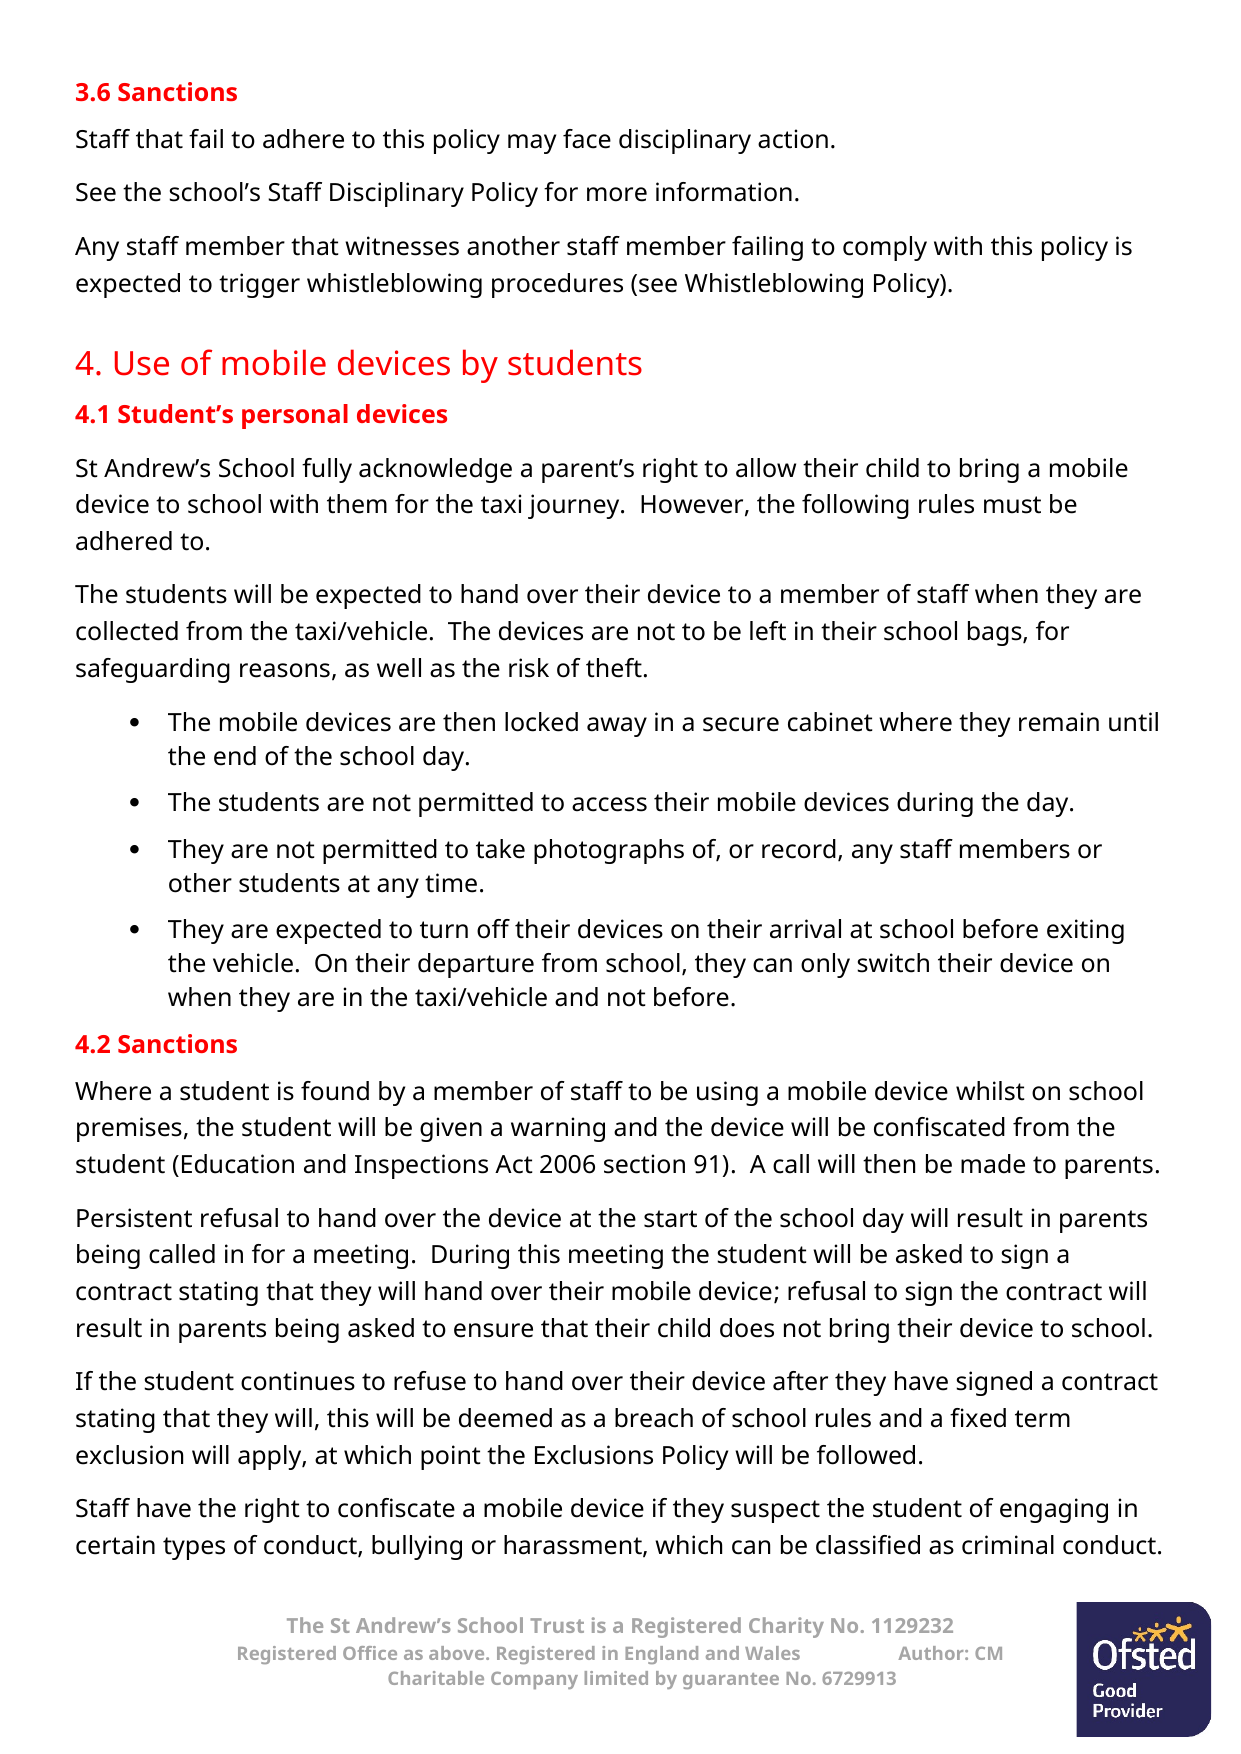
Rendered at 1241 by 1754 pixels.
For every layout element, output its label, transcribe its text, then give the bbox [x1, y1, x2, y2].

text 4.1 Student’s personal devices [75, 397, 1165, 431]
list They are not permitted to take photographs of, or record, any staff members or other students at any time. [130, 831, 1165, 899]
text St Andrew’s School fully acknowledge a parent’s right to allow their child to bring a mobile device to school with them for the taxi journey. However, the following rules must be adhered to. [75, 450, 1165, 558]
picture [1076, 1602, 1212, 1737]
text Where a student is found by a member of staff to be using a mobile device whilst on school premises, the student will be given a warning and the device will be confiscated from the student (Education and Inspections Act 2006 section 91). A call will then be made to parents. [75, 1073, 1165, 1181]
list They are expected to turn off their devices on their arrival at school before exiting the vehicle. On their departure from school, they can only switch their device on when they are in the taxi/vehicle and not before. [130, 912, 1165, 1014]
text Staff that fail to adhere to this policy may face disciplinary action. [75, 122, 1165, 156]
text See the school’s Staff Disciplinary Policy for more information. [75, 175, 1165, 209]
list The mobile devices are then locked away in a secure cabinet where they remain until the end of the school day. [130, 704, 1165, 772]
list The students are not permitted to access their mobile devices during the day. [130, 785, 1165, 819]
subtitle 4. Use of mobile devices by students [75, 339, 1165, 385]
text The students will be expected to hand over their device to a member of staff when they are collected from the taxi/vehicle. The devices are not to be left in their school bags, for safeguarding reasons, as well as the risk of theft. [75, 577, 1165, 685]
text Any staff member that witnesses another staff member failing to comply with this policy is expected to trigger whistleblowing procedures (see Whistleblowing Policy). [75, 228, 1165, 299]
text If the student continues to refuse to hand over their device after they have signed a contract stating that they will, this will be deemed as a breach of school rules and a fixed term exclusion will apply, at which point the Exclusions Policy will be followed. [75, 1364, 1165, 1472]
list 4.2 Sanctions [75, 1027, 1165, 1061]
text 3.6 Sanctions [75, 75, 1165, 109]
text Persistent refusal to hand over the device at the start of the school day will result in parents being called in for a meeting. During this meeting the student will be asked to sign a contract stating that they will hand over their mobile device; refusal to sign the contract will result in parents being asked to ensure that their child does not bring their device to school. [75, 1200, 1165, 1344]
